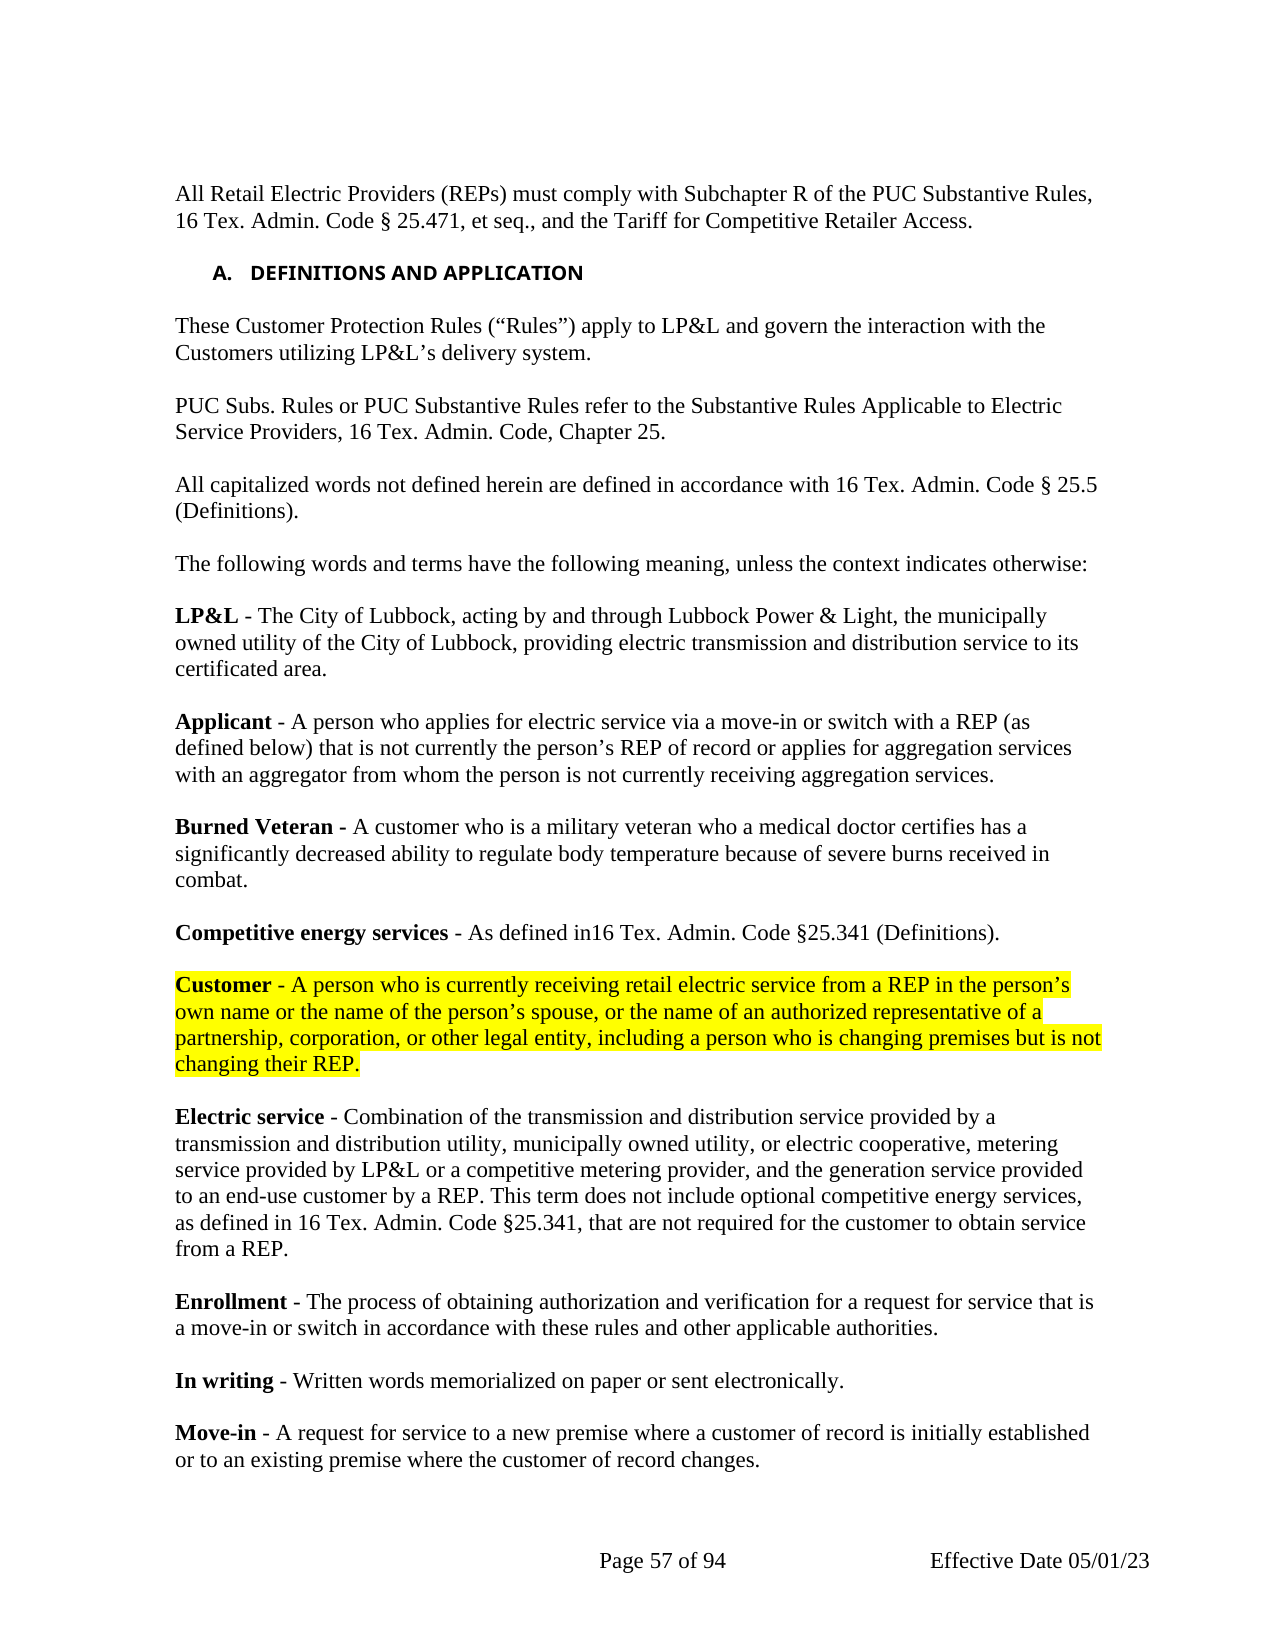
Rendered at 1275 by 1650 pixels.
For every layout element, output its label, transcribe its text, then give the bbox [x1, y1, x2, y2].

text Customer - A person who is currently receiving retail electric service from a REP in the person’s own name or the name of the person’s spouse, or the name of an authorized representative of a partnership, corporation, or other legal entity, including a person who is changing premises but is not changing their REP. [360, 971, 1104, 1077]
text All capitalized words not defined herein are defined in accordance with 16 Tex. Admin. Code § 25.5 (Definitions). [175, 471, 1104, 523]
subtitle Definitions and Application [212, 259, 1086, 286]
text The following words and terms have the following meaning, unless the context indicates otherwise: [175, 550, 1104, 576]
text PUC Subs. Rules or PUC Substantive Rules refer to the Substantive Rules Applicable to Electric Service Providers, 16 Tex. Admin. Code, Chapter 25. [175, 392, 1104, 444]
text Competitive energy services - As defined in16 Tex. Admin. Code §25.341 (Definitions). [175, 919, 1104, 945]
text Electric service - Combination of the transmission and distribution service provided by a transmission and distribution utility, municipally owned utility, or electric cooperative, metering service provided by LP&L or a competitive metering provider, and the generation service provided to an end-use customer by a REP. This term does not include optional competitive energy services, as defined in 16 Tex. Admin. Code §25.341, that are not required for the customer to obtain service from a REP. [175, 1103, 1104, 1261]
text All Retail Electric Providers (REPs) must comply with Subchapter R of the PUC Substantive Rules, 16 Tex. Admin. Code § 25.471, et seq., and the Tariff for Competitive Retailer Access. [175, 181, 1104, 233]
text Enrollment - The process of obtaining authorization and verification for a request for service that is a move-in or switch in accordance with these rules and other applicable authorities. [175, 1288, 1104, 1340]
text In writing - Written words memorialized on paper or sent electronically. [175, 1367, 1104, 1393]
text Applicant - A person who applies for electric service via a move-in or switch with a REP (as defined below) that is not currently the person’s REP of record or applies for aggregation services with an aggregator from whom the person is not currently receiving aggregation services. [175, 708, 1104, 787]
text LP&L - The City of Lubbock, acting by and through Lubbock Power & Light, the municipally owned utility of the City of Lubbock, providing electric transmission and distribution service to its certificated area. [175, 602, 1104, 682]
text Move-in - A request for service to a new premise where a customer of record is initially established or to an existing premise where the customer of record changes. [175, 1419, 1104, 1472]
text These Customer Protection Rules (“Rules”) apply to LP&L and govern the interaction with the Customers utilizing LP&L’s delivery system. [175, 313, 1104, 365]
text Burned Veteran - A customer who is a military veteran who a medical doctor certifies has a significantly decreased ability to regulate body temperature because of severe burns received in combat. [175, 813, 1104, 892]
